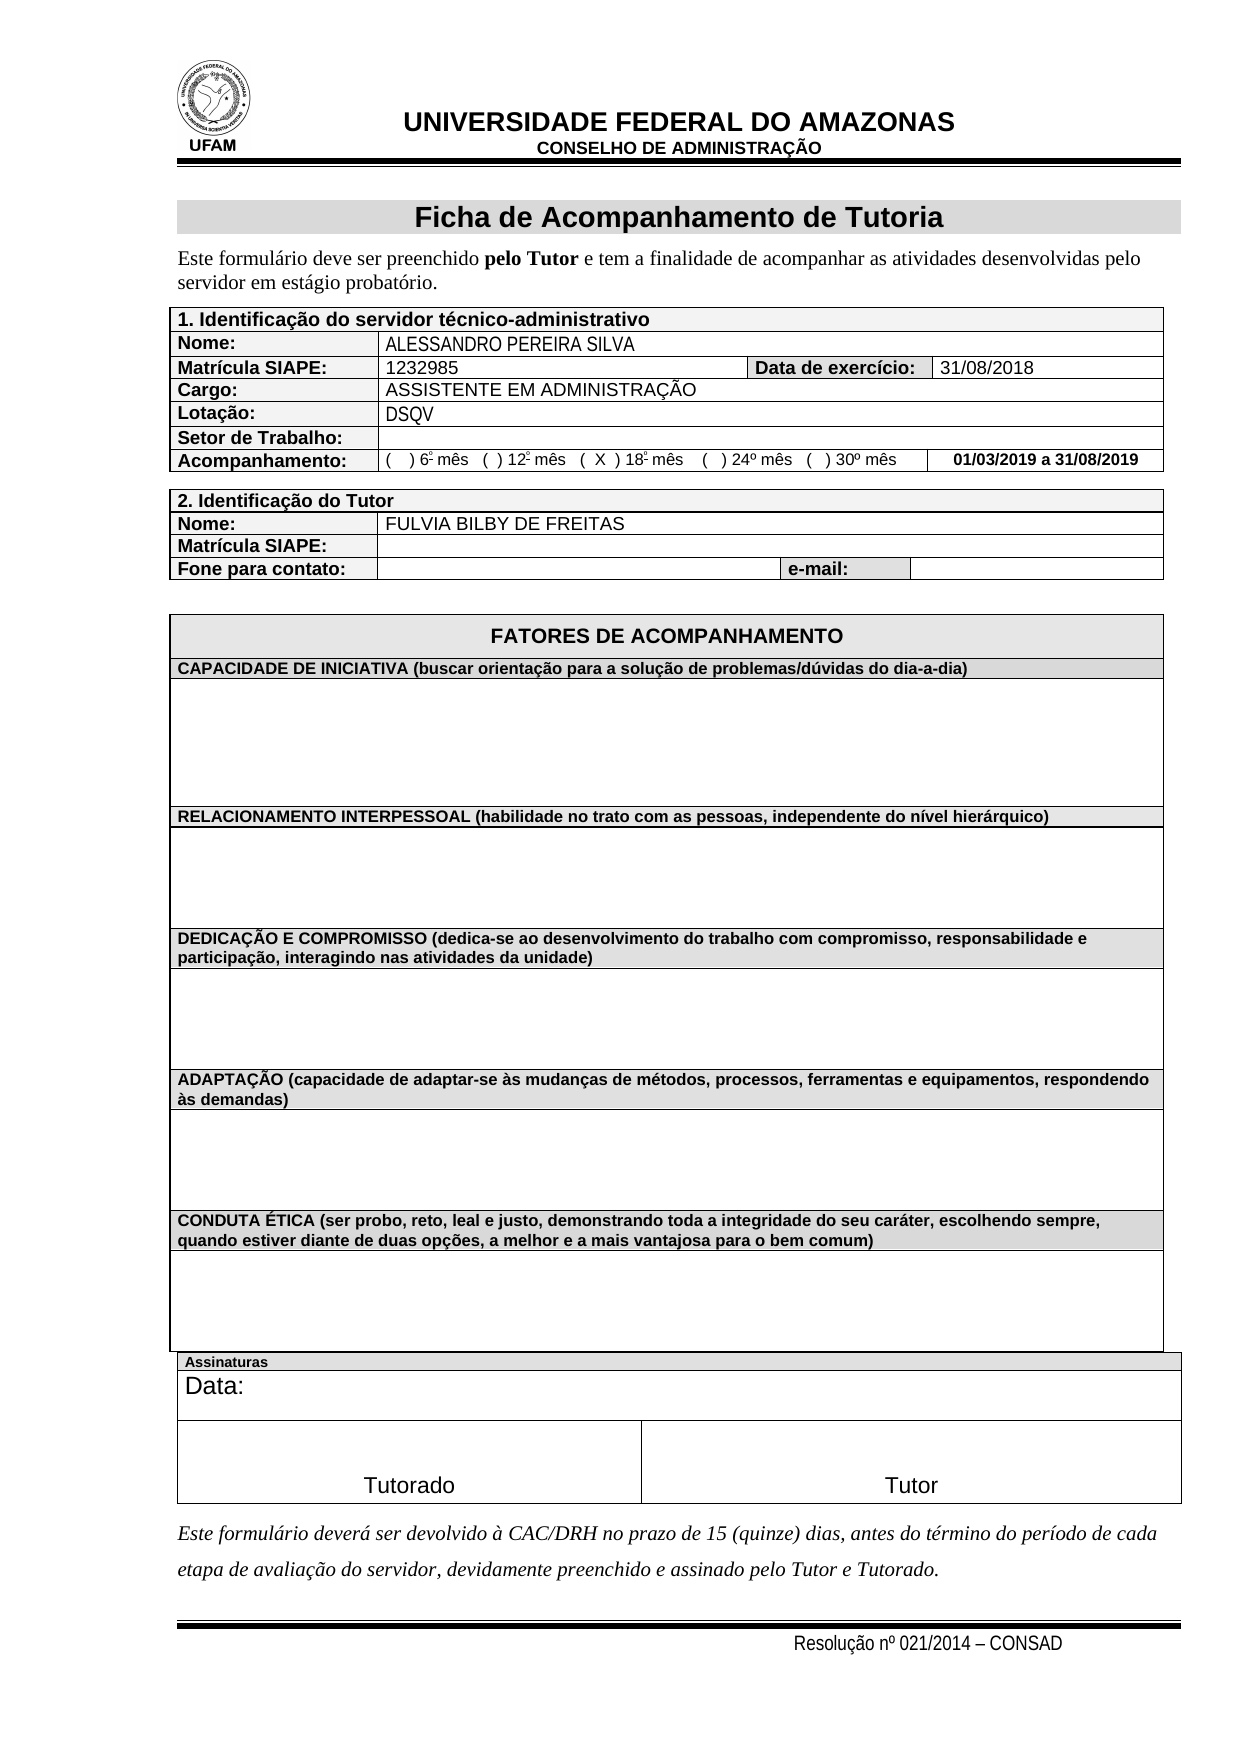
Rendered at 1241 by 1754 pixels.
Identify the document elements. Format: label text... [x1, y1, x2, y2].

table_cell 1232985 [379, 357, 747, 378]
table_cell DSQV [379, 402, 1163, 426]
table_cell Data de exercício: [748, 357, 932, 378]
text Ficha de Acompanhamento de Tutoria [177, 200, 1181, 234]
table_cell [378, 535, 1163, 557]
table_cell Cargo: [171, 379, 378, 401]
table_cell Data: [178, 1371, 1181, 1420]
table_header FATORES DE ACOMPANHAMENTO [171, 615, 1163, 658]
table_cell [911, 558, 1163, 579]
table_header 1. Identificação do servidor técnico-administrativo [171, 308, 1163, 331]
table_cell Matrícula SIAPE: [171, 535, 377, 557]
table_cell [171, 1110, 1163, 1210]
table_cell Lotação: [171, 402, 378, 426]
table_cell CAPACIDADE DE INICIATIVA (buscar orientação para a solução de problemas/dúvidas do dia-a-dia) [171, 659, 1163, 678]
table_header 2. Identificação do Tutor [171, 490, 1163, 511]
table_cell Matrícula SIAPE: [171, 357, 378, 378]
table_cell Nome: [171, 332, 378, 356]
table_cell ALESSANDRO PEREIRA SILVA [379, 332, 1163, 356]
table_cell e-mail: [781, 558, 910, 579]
table_cell ADAPTAÇÃO (capacidade de adaptar-se às mudanças de métodos, processos, ferramentas e equipamentos, respondendo às demandas) [171, 1070, 1163, 1108]
table_cell [379, 427, 1163, 448]
table_cell [171, 828, 1163, 928]
table_cell CONDUTA ÉTICA (ser probo, reto, leal e justo, demonstrando toda a integridade do seu caráter, escolhendo sempre, quando estiver diante de duas opções, a melhor e a mais vantajosa para o bem comum) [171, 1211, 1163, 1249]
table_cell 31/08/2018 [933, 357, 1163, 378]
table_cell Nome: [171, 513, 377, 534]
text Este formulário deverá ser devolvido à CAC/DRH no prazo de 15 (quinze) dias, antes do término do período de cada etapa de avaliação do servidor, devidamente preenchido e assinado pelo Tutor e Tutorado. [177, 1521, 1181, 1581]
table_cell ASSISTENTE EM ADMINISTRAÇÃO [379, 379, 1163, 401]
table_cell 01/03/2019 a 31/08/2019 [928, 450, 1163, 471]
table_cell [378, 558, 780, 579]
table_cell [171, 969, 1163, 1069]
table_cell Setor de Trabalho: [171, 427, 378, 448]
table_cell Tutor [642, 1421, 1181, 1503]
text Este formulário deve ser preenchido pelo Tutor e tem a finalidade de acompanhar as atividades desenvolvidas pelo servidor em estágio probatório. [177, 246, 1181, 294]
table_cell Tutorado [178, 1421, 641, 1503]
table_cell FULVIA BILBY DE FREITAS [378, 513, 1163, 534]
table_cell ( ) 6º mês ( ) 12º mês ( X ) 18º mês ( ) 24º mês ( ) 30º mês [379, 450, 927, 471]
table_cell DEDICAÇÃO E COMPROMISSO (dedica-se ao desenvolvimento do trabalho com compromisso, responsabilidade e participação, interagindo nas atividades da unidade) [171, 929, 1163, 967]
table_cell Fone para contato: [171, 558, 377, 579]
table_cell Acompanhamento: [171, 450, 378, 471]
table_header Assinaturas [178, 1353, 1181, 1370]
table_cell [171, 679, 1163, 806]
table_cell [171, 1251, 1163, 1351]
table_cell RELACIONAMENTO INTERPESSOAL (habilidade no trato com as pessoas, independente do nível hierárquico) [171, 807, 1163, 826]
picture [177, 60, 252, 151]
